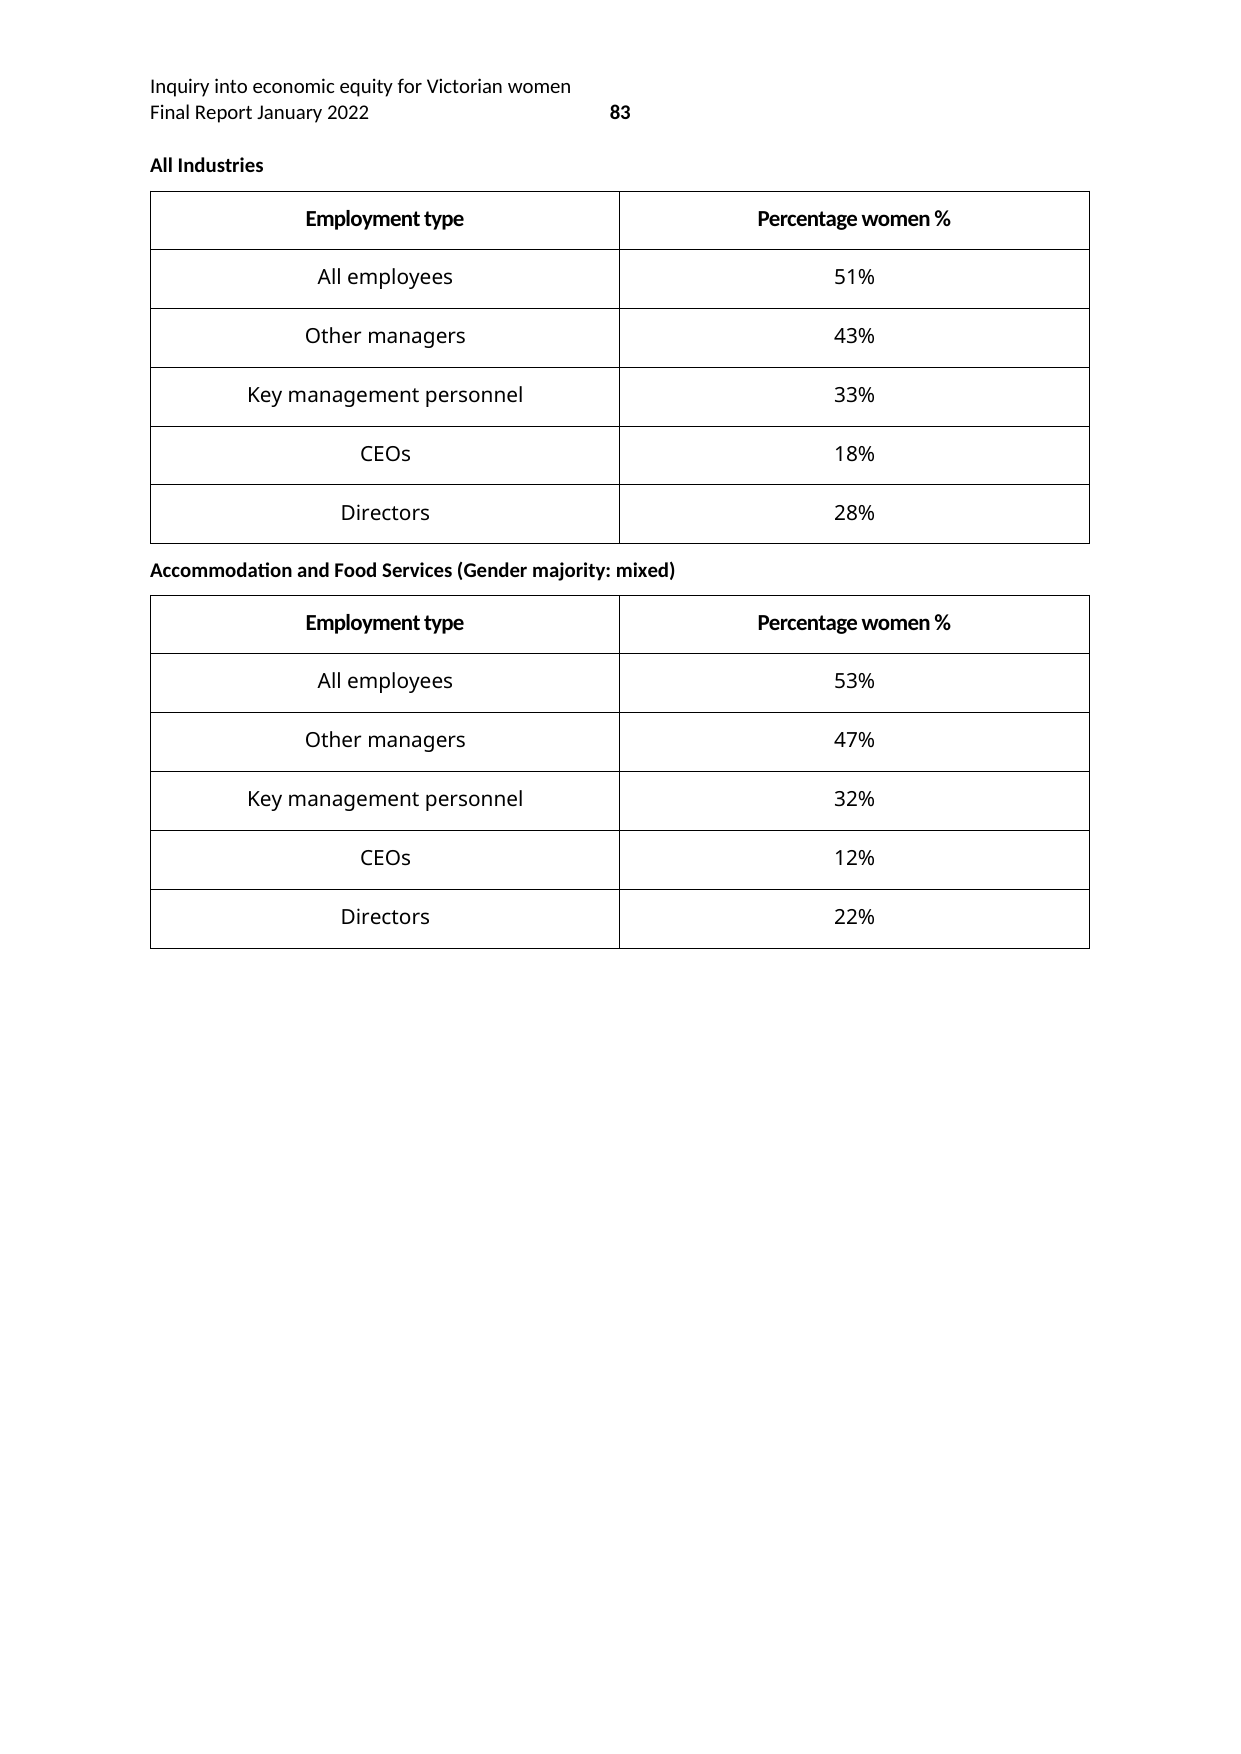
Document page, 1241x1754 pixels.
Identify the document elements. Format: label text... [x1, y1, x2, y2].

table_cell 18% [620, 427, 1089, 484]
table_cell 28% [620, 485, 1089, 543]
table_header Employment type [151, 192, 619, 249]
table_cell Key management personnel [151, 772, 619, 830]
table_header Percentage women % [620, 596, 1089, 653]
table_header Employment type [151, 596, 619, 653]
table_cell 47% [620, 713, 1089, 771]
table_header Percentage women % [620, 192, 1089, 249]
table_cell 12% [620, 831, 1089, 888]
table_cell Key management personnel [151, 368, 619, 426]
table_cell Directors [151, 890, 619, 947]
table_cell 53% [620, 654, 1089, 712]
table_cell CEOs [151, 427, 619, 484]
table_cell All employees [151, 654, 619, 712]
table_cell All employees [151, 250, 619, 308]
table_cell Other managers [151, 309, 619, 367]
table_cell 43% [620, 309, 1089, 367]
table_cell 22% [620, 890, 1089, 947]
table_cell 51% [620, 250, 1089, 308]
text All Industries [150, 153, 1090, 178]
text Accommodation and Food Services (Gender majority: mixed) [150, 557, 1090, 582]
table_cell Directors [151, 485, 619, 543]
table_cell CEOs [151, 831, 619, 888]
table_cell 32% [620, 772, 1089, 830]
table_cell 33% [620, 368, 1089, 426]
table_cell Other managers [151, 713, 619, 771]
